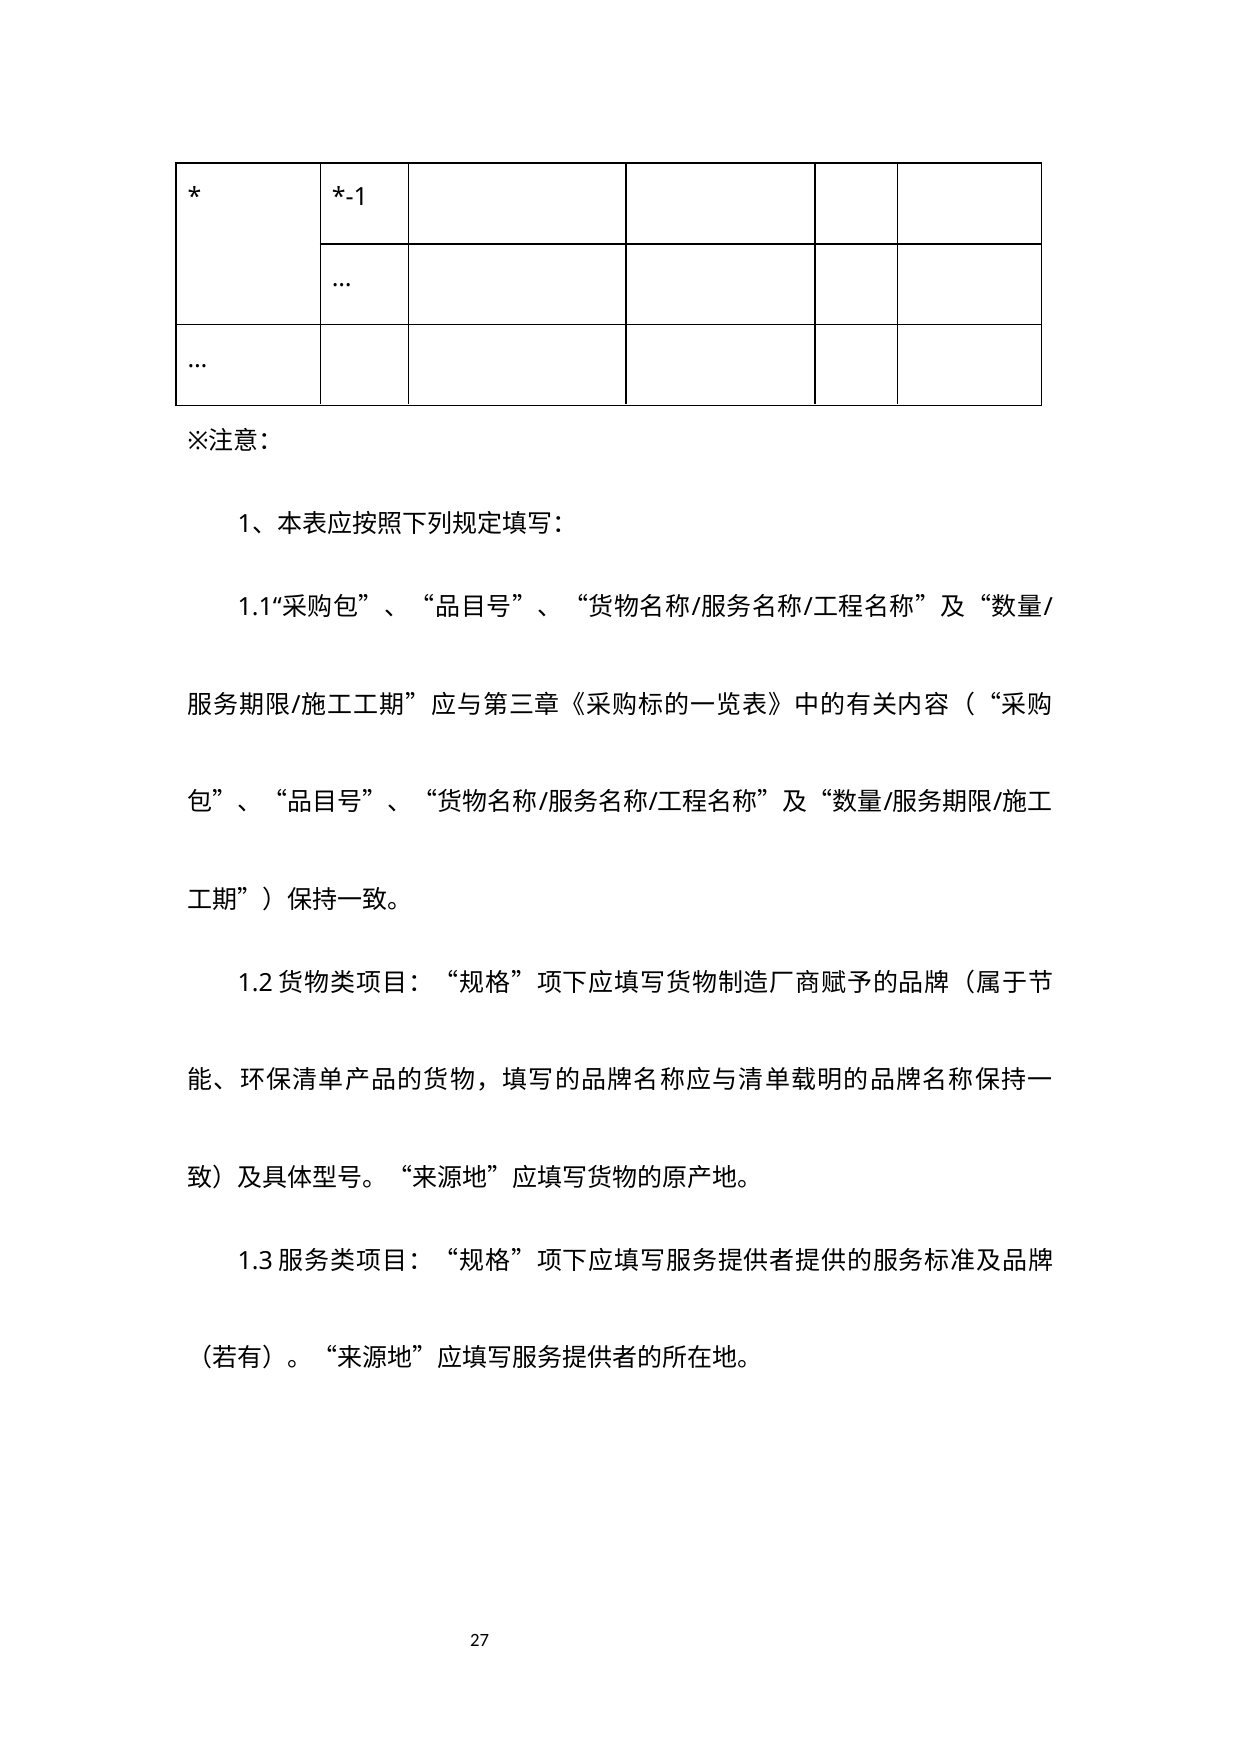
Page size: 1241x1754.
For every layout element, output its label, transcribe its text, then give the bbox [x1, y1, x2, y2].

table_cell [321, 325, 408, 404]
table_cell *-1 [321, 164, 408, 243]
table_cell [409, 245, 625, 324]
text 1、本表应按照下列规定填写： [187, 489, 1053, 554]
text 1.2货物类项目：“规格”项下应填写货物制造厂商赋予的品牌（属于节能、环保清单产品的货物，填写的品牌名称应与清单载明的品牌名称保持一致）及具体型号。“来源地”应填写货物的原产地。 [187, 948, 1053, 1208]
text ※注意： [187, 406, 1053, 471]
table_cell [816, 245, 897, 324]
table_cell [898, 164, 1041, 243]
table_cell [409, 164, 625, 243]
table_cell [627, 245, 814, 324]
table_cell * [177, 164, 320, 324]
table_cell … [177, 325, 320, 404]
table_cell [816, 325, 897, 404]
table_cell [816, 164, 897, 243]
table_cell [627, 164, 814, 243]
table_cell [898, 325, 1041, 404]
text 1.3服务类项目：“规格”项下应填写服务提供者提供的服务标准及品牌（若有）。“来源地”应填写服务提供者的所在地。 [187, 1226, 1053, 1388]
text 1.1“采购包”、“品目号”、“货物名称/服务名称/工程名称”及“数量/服务期限/施工工期”应与第三章《采购标的一览表》中的有关内容（“采购包”、“品目号”、“货物名称/服务名称/工程名称”及“数量/服务期限/施工工期”）保持一致。 [187, 572, 1053, 930]
table_cell [898, 245, 1041, 324]
table_cell [409, 325, 625, 404]
table_cell … [321, 245, 408, 324]
table_cell [627, 325, 814, 404]
